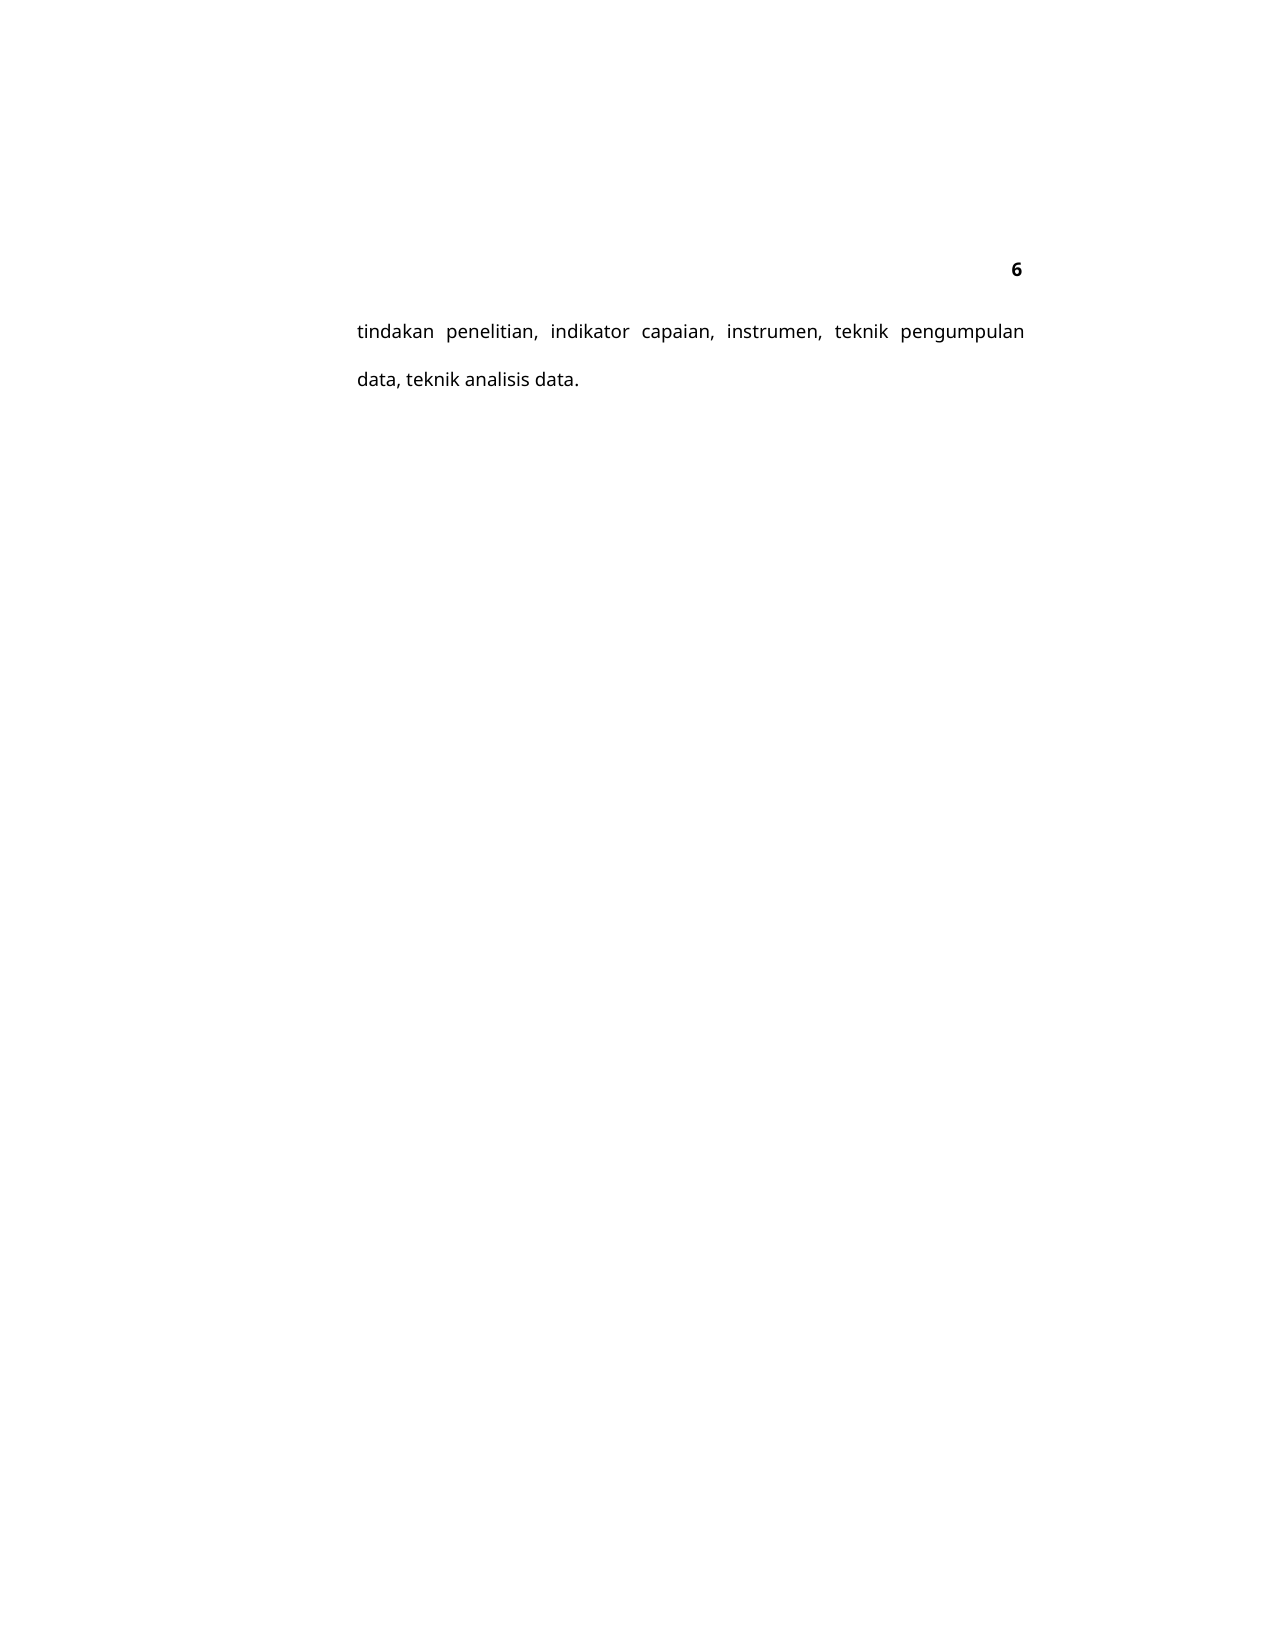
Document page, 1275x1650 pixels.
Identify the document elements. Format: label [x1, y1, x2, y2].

text [357, 299, 1025, 397]
